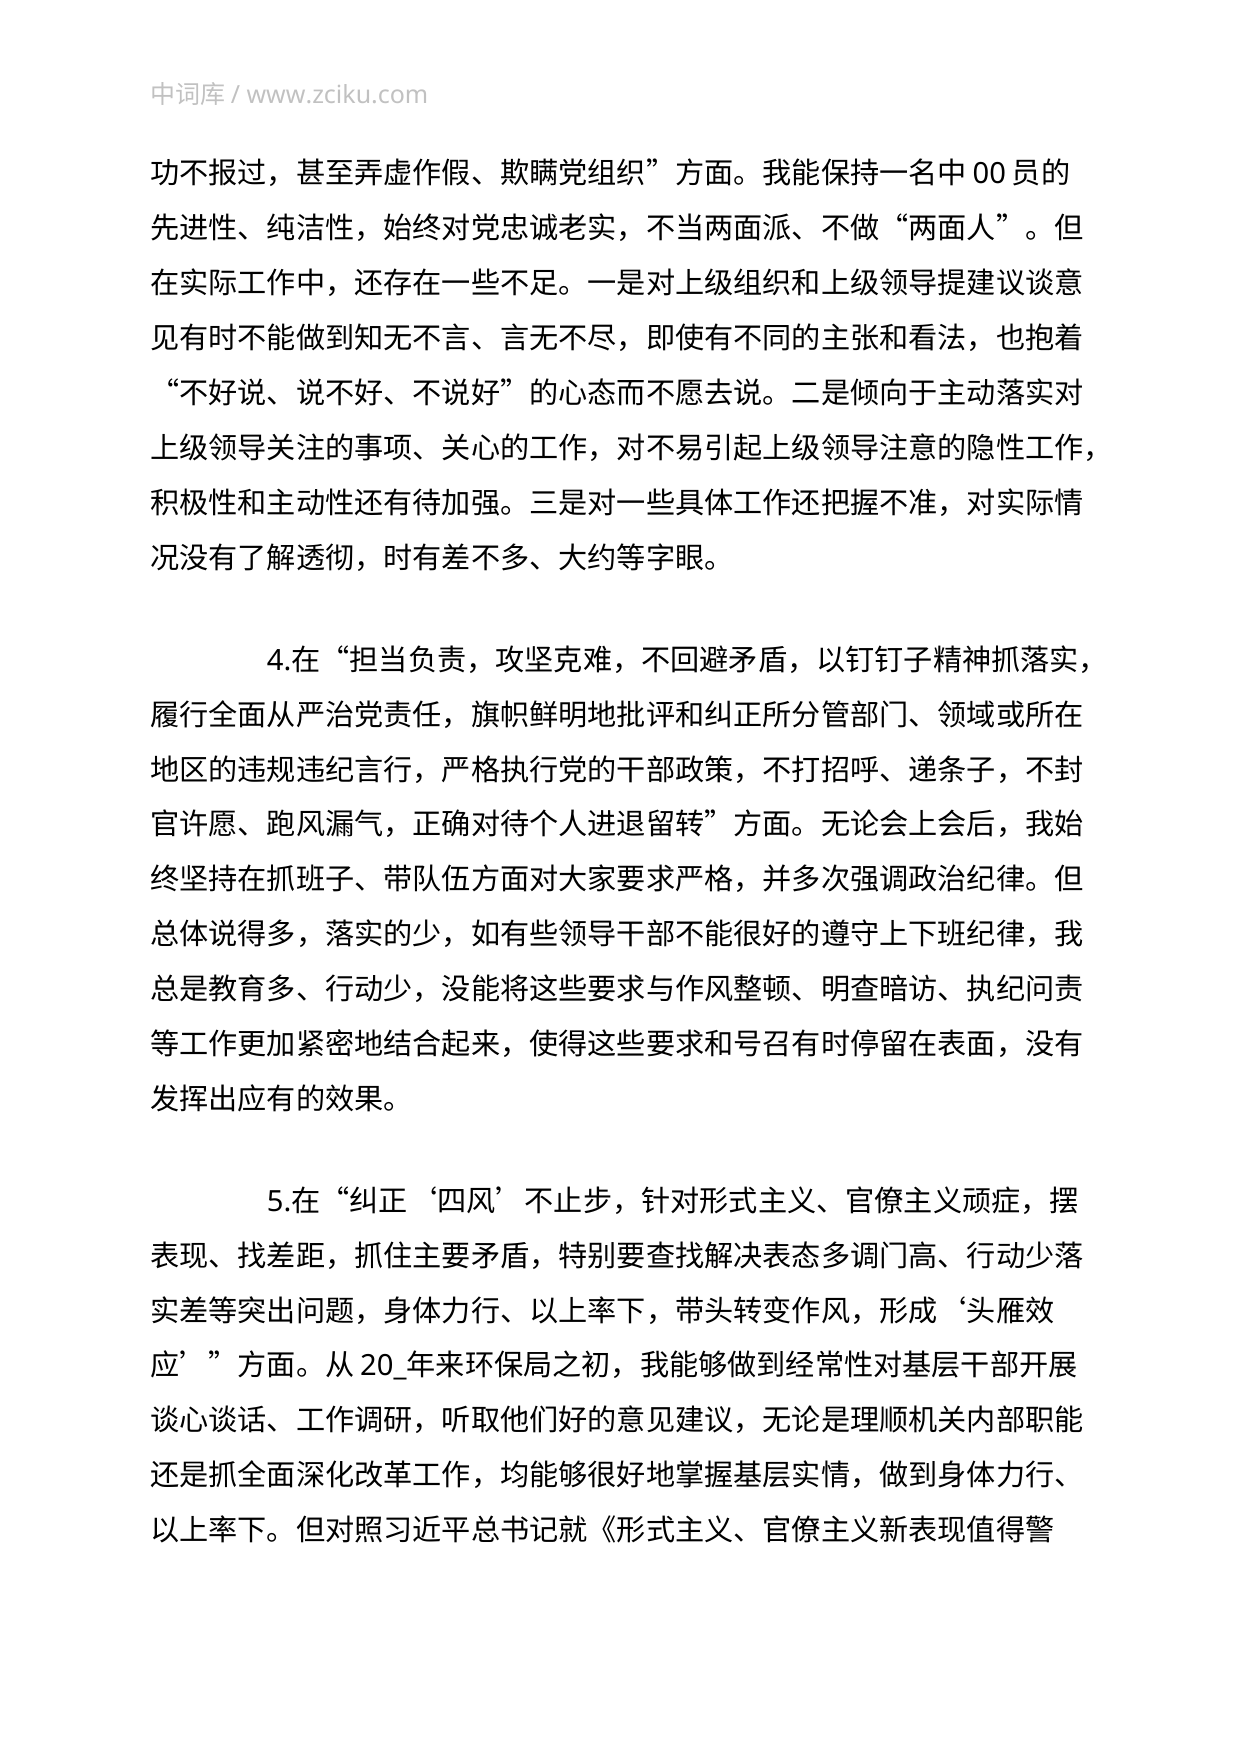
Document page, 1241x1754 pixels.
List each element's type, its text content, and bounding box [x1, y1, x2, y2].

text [150, 1177, 1090, 1549]
text 4.在“担当负责，攻坚克难，不回避矛盾，以钉钉子精神抓落实，履行全面从严治党责任，旗帜鲜明地批评和纠正所分管部门、领域或所在地区的违规违纪言行，严格执行党的干部政策，不打招呼、递条子，不封官许愿、跑风漏气，正确对待个人进退留转”方面。无论会上会后，我始终坚持在抓班子、带队伍方面对大家要求严格，并多次强调政治纪律。但总体说得多，落实的少，如有些领导干部不能很好的遵守上下班纪律，我总是教育多、行动少，没能将这些要求与作风整顿、明查暗访、执纪问责等工作更加紧密地结合起来，使得这些要求和号召有时停留在表面，没有发挥出应有的效果。 [150, 636, 1090, 1118]
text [150, 150, 1090, 577]
